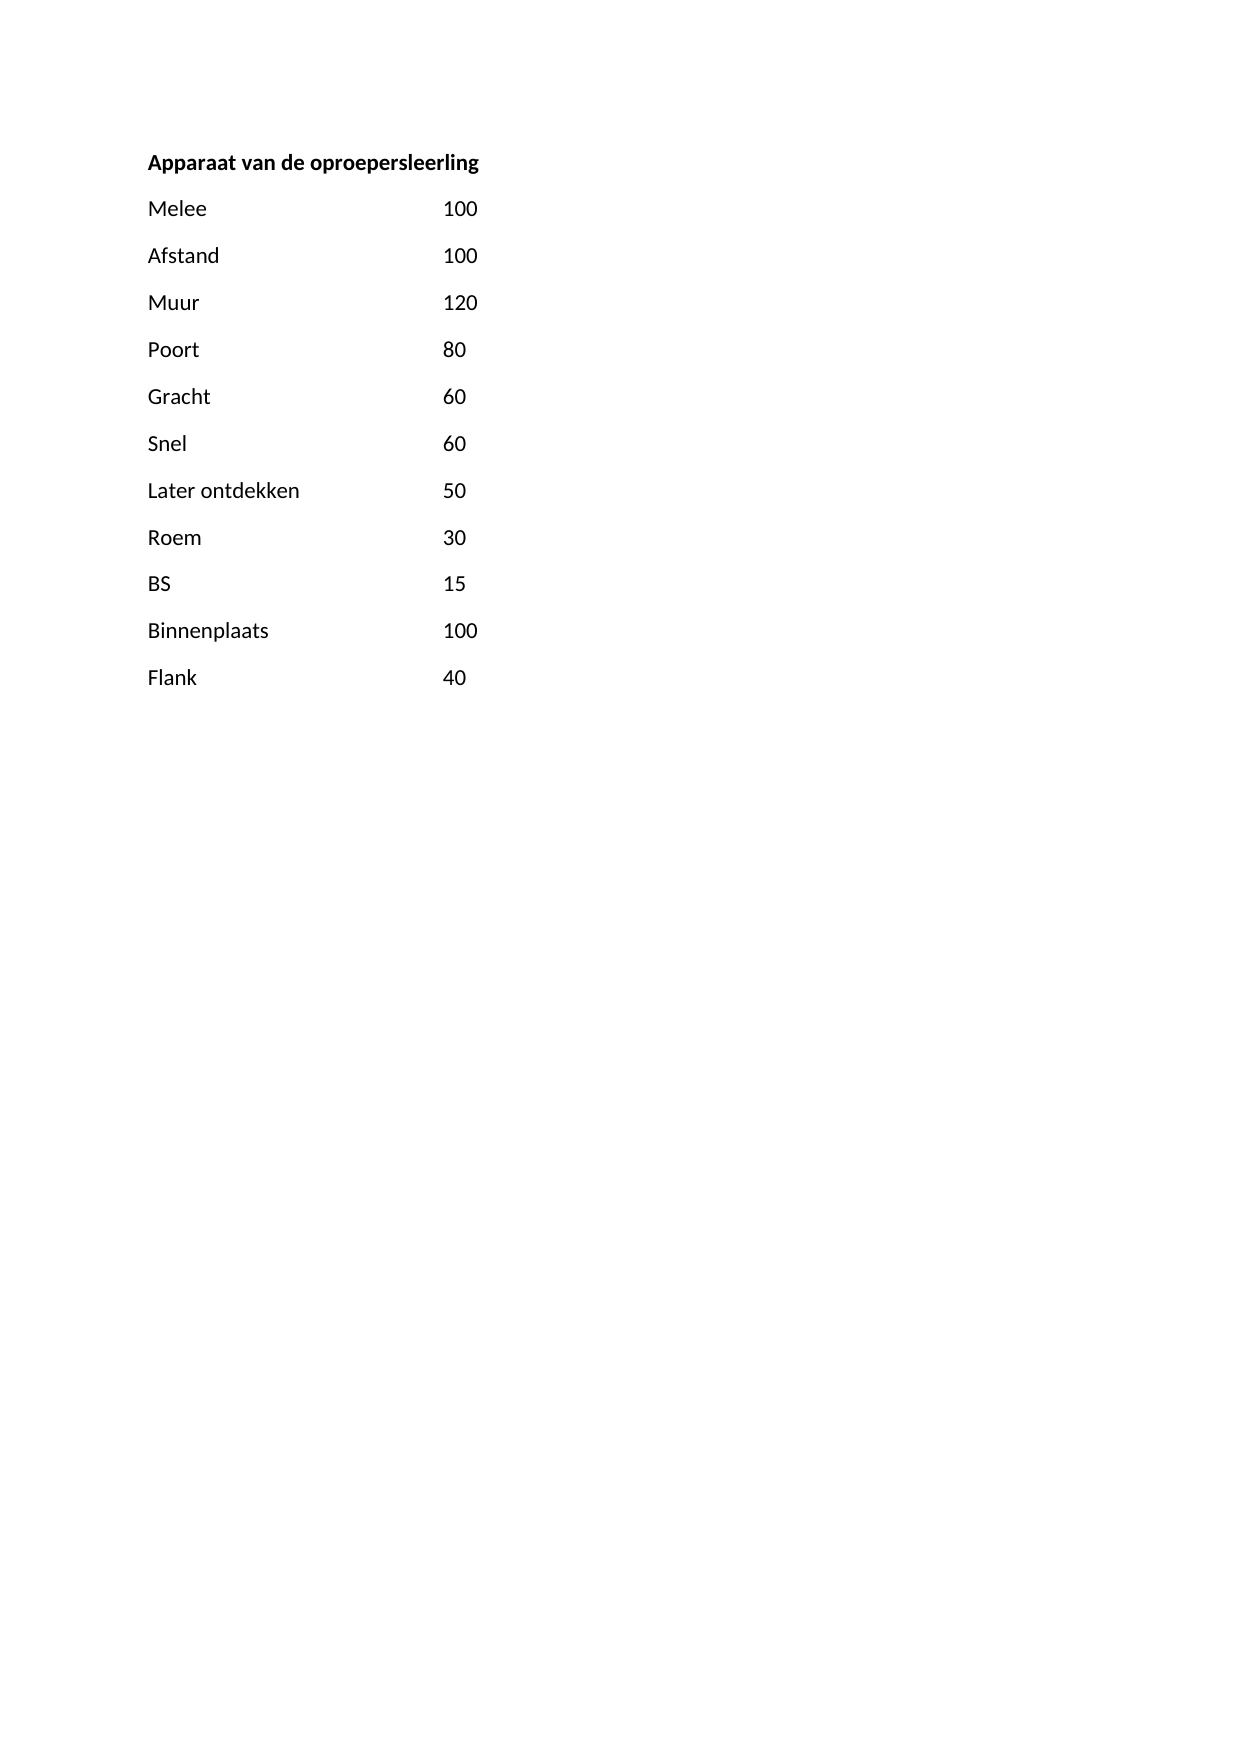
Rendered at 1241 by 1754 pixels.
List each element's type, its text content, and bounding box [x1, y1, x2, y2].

text Muur 120 [148, 288, 1093, 316]
text Afstand 100 [148, 241, 1093, 269]
text Later ontdekken 50 [148, 476, 1093, 504]
text Melee 100 [148, 194, 1093, 222]
text Gracht 60 [148, 382, 1093, 410]
text Flank 40 [148, 663, 1093, 691]
text Apparaat van de oproepersleerling [148, 148, 1093, 176]
text Snel 60 [148, 429, 1093, 457]
text BS 15 [148, 569, 1093, 597]
text Binnenplaats 100 [148, 616, 1093, 644]
text Roem 30 [148, 523, 1093, 551]
text Poort 80 [148, 335, 1093, 363]
